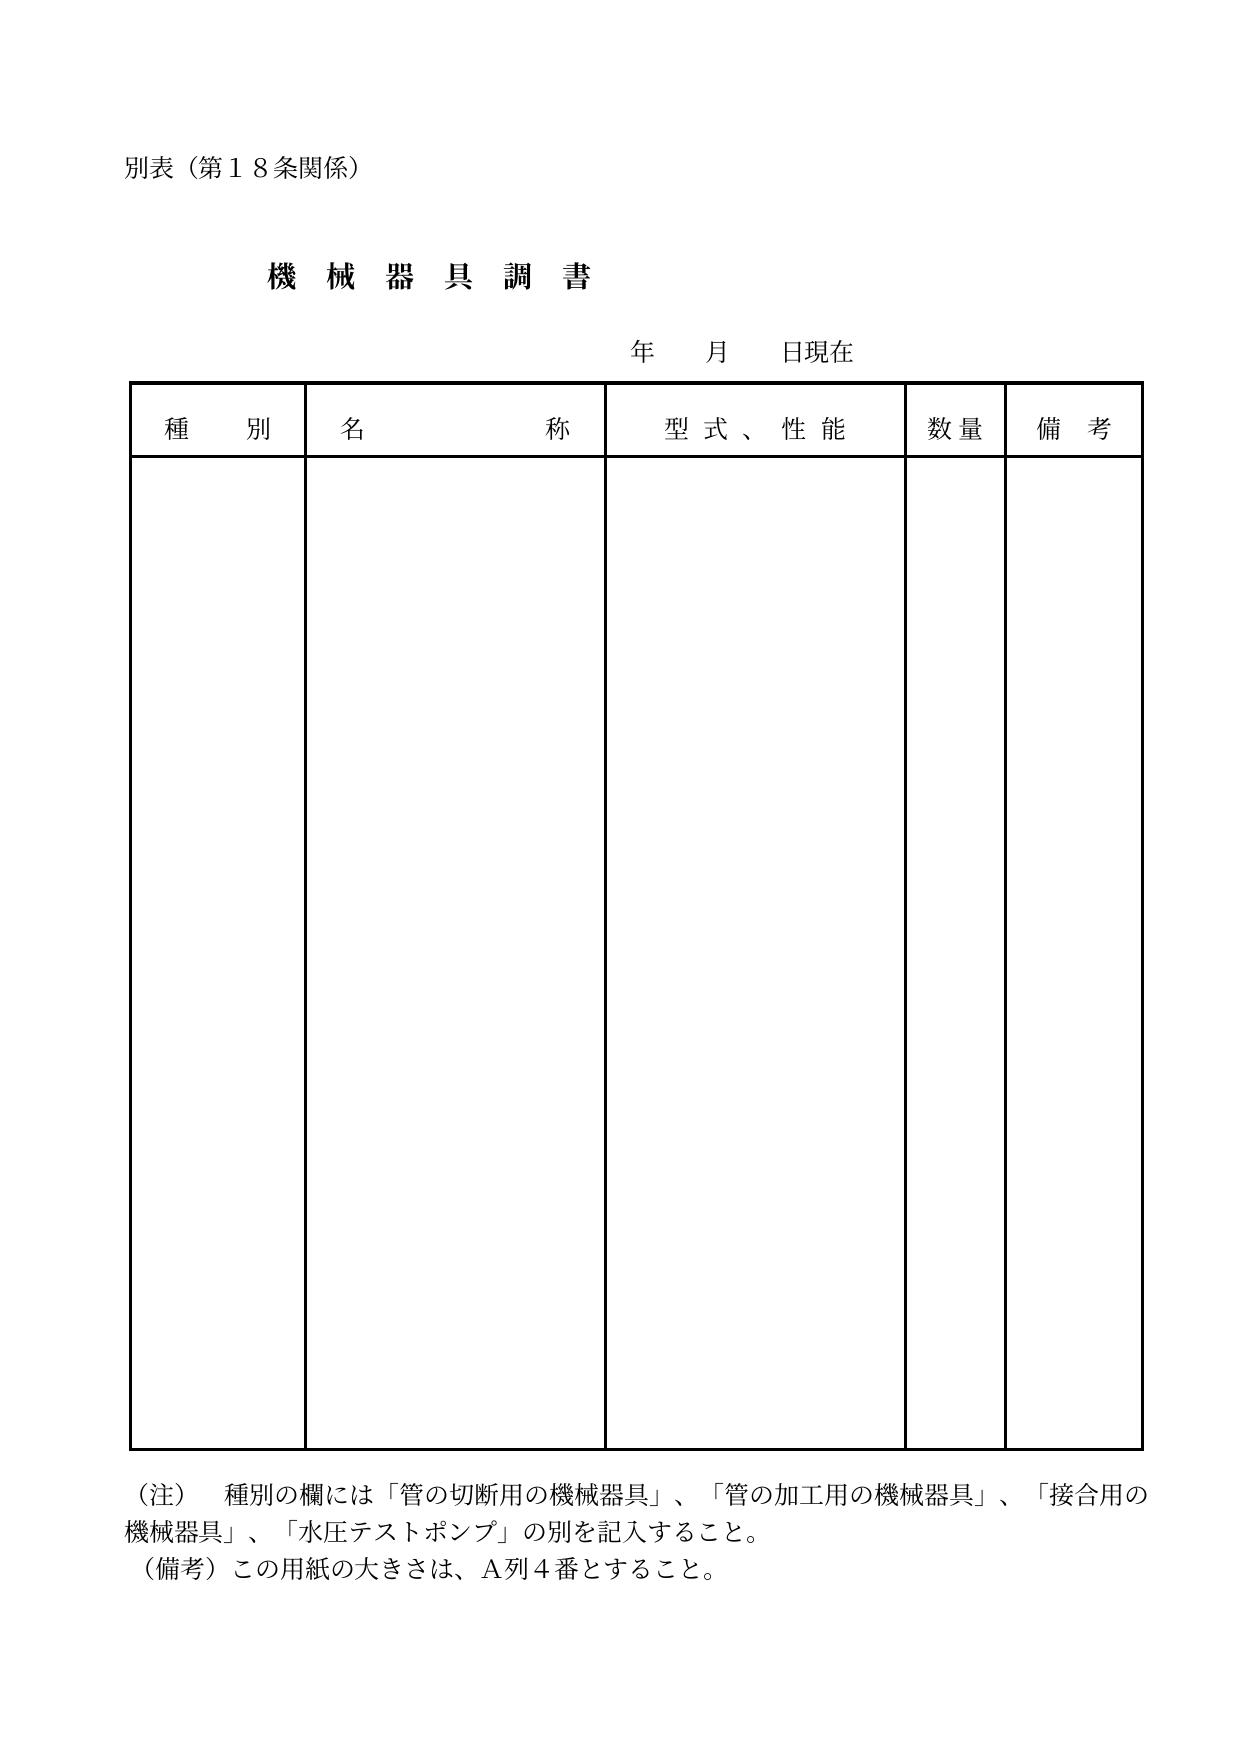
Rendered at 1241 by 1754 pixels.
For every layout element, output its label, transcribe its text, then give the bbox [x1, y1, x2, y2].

table_cell [307, 458, 604, 1448]
table_cell [907, 458, 1004, 1448]
text 機械器具調書 [124, 258, 1152, 295]
text （注） 種別の欄には「管の切断用の機械器具」、「管の加工用の機械器具」、「接合用の 機械器具」、「水圧テストポンプ」の別を記入すること。 [124, 1475, 1152, 1549]
table_header 数 量 [907, 385, 1004, 455]
table_cell [1007, 458, 1141, 1448]
table_cell [132, 458, 304, 1448]
table_header 備 考 [1007, 385, 1141, 455]
table_header 型式、性能 [607, 385, 904, 455]
text 年 月 日現在 [124, 332, 1152, 369]
table_cell [607, 458, 904, 1448]
table_header 種 別 [132, 385, 304, 455]
text （備考）この用紙の大きさは、Ａ列４番とすること。 [124, 1549, 1152, 1586]
table_header 名 称 [307, 385, 604, 455]
text 別表（第１８条関係） [124, 148, 1152, 184]
